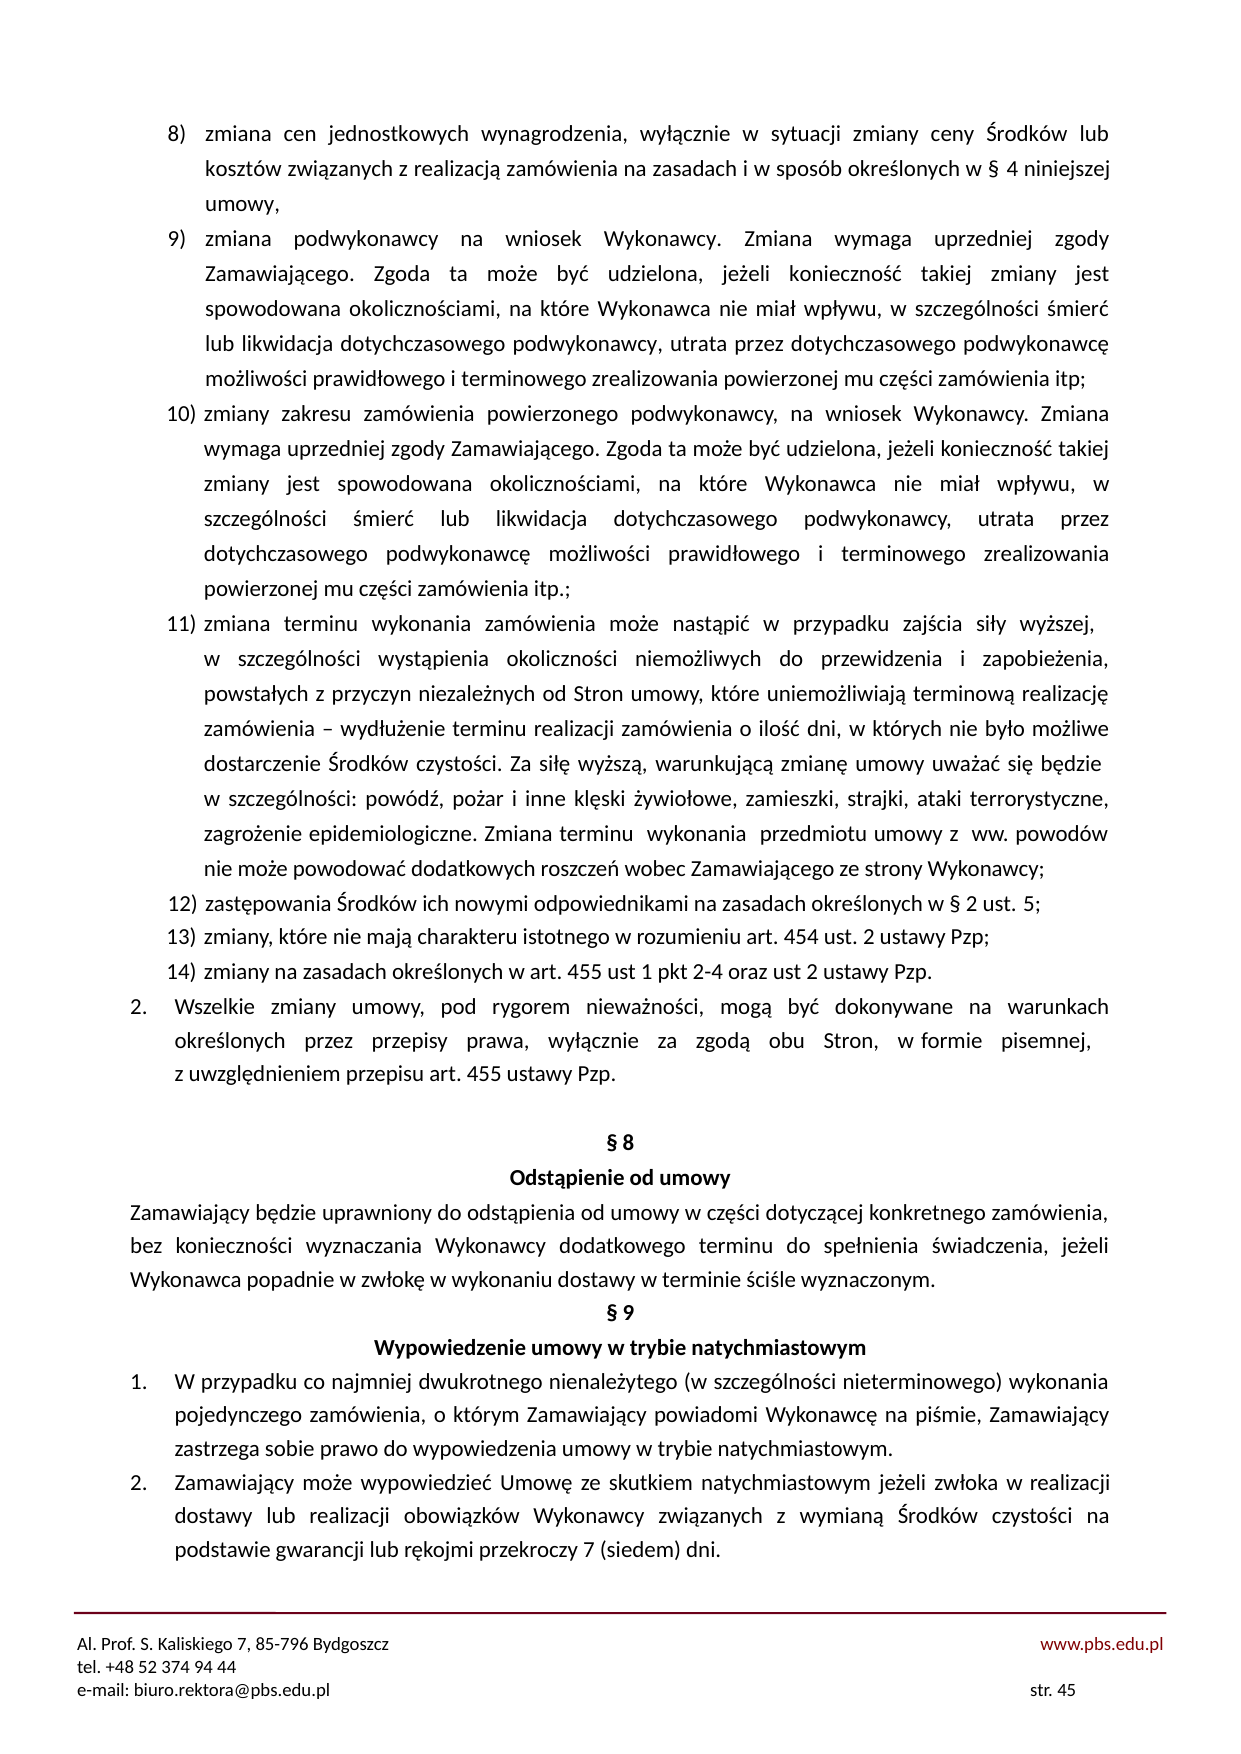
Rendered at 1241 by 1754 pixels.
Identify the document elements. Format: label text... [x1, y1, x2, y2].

text Zamawiający będzie uprawniony do odstąpienia od umowy w części dotyczącej konkretnego zamówienia, bez konieczności wyznaczania Wykonawcy dodatkowego terminu do spełnienia świadczenia, jeżeli Wykonawca popadnie w zwłokę w wykonaniu dostawy w terminie ściśle wyznaczonym. [130, 1198, 1110, 1293]
text Odstąpienie od umowy [130, 1163, 1110, 1191]
text § 8 [130, 1128, 1110, 1156]
list zmiana podwykonawcy na wniosek Wykonawcy. Zmiana wymaga uprzedniej zgody Zamawiającego. Zgoda ta może być udzielona, jeżeli konieczność takiej zmiany jest spowodowana okolicznościami, na które Wykonawca nie miał wpływu, w szczególności śmierć lub likwidacja dotychczasowego podwykonawcy, utrata przez dotychczasowego podwykonawcę możliwości prawidłowego i terminowego zrealizowania powierzonej mu części zamówienia itp; [167, 224, 1110, 392]
list Wszelkie zmiany umowy, pod rygorem nieważności, mogą być dokonywane na warunkach określonych przez przepisy prawa, wyłącznie za zgodą obu Stron, w formie pisemnej, z uwzględnieniem przepisu art. 455 ustawy Pzp. [130, 992, 1110, 1087]
list zmiana cen jednostkowych wynagrodzenia, wyłącznie w sytuacji zmiany ceny Środków lub kosztów związanych z realizacją zamówienia na zasadach i w sposób określonych w § 4 niniejszej umowy, [167, 119, 1110, 217]
list zmiany zakresu zamówienia powierzonego podwykonawcy, na wniosek Wykonawcy. Zmiana wymaga uprzedniej zgody Zamawiającego. Zgoda ta może być udzielona, jeżeli konieczność takiej zmiany jest spowodowana okolicznościami, na które Wykonawca nie miał wpływu, w szczególności śmierć lub likwidacja dotychczasowego podwykonawcy, utrata przez dotychczasowego podwykonawcę możliwości prawidłowego i terminowego zrealizowania powierzonej mu części zamówienia itp.; [166, 399, 1110, 602]
list zmiany, które nie mają charakteru istotnego w rozumieniu art. 454 ust. 2 ustawy Pzp; [166, 922, 1110, 950]
text § 9 [130, 1298, 1110, 1327]
text Wypowiedzenie umowy w trybie natychmiastowym [130, 1333, 1110, 1362]
list zastępowania Środków ich nowymi odpowiednikami na zasadach określonych w § 2 ust. 5; [167, 889, 1110, 917]
list W przypadku co najmniej dwukrotnego nienależytego (w szczególności nieterminowego) wykonania pojedynczego zamówienia, o którym Zamawiający powiadomi Wykonawcę na piśmie, Zamawiający zastrzega sobie prawo do wypowiedzenia umowy w trybie natychmiastowym. [130, 1367, 1110, 1462]
list zmiany na zasadach określonych w art. 455 ust 1 pkt 2-4 oraz ust 2 ustawy Pzp. [166, 957, 1110, 985]
list zmiana terminu wykonania zamówienia może nastąpić w przypadku zajścia siły wyższej, w szczególności wystąpienia okoliczności niemożliwych do przewidzenia i zapobieżenia, powstałych z przyczyn niezależnych od Stron umowy, które uniemożliwiają terminową realizację zamówienia – wydłużenie terminu realizacji zamówienia o ilość dni, w których nie było możliwe dostarczenie Środków czystości. Za siłę wyższą, warunkującą zmianę umowy uważać się będzie w szczególności: powódź, pożar i inne klęski żywiołowe, zamieszki, strajki, ataki terrorystyczne, zagrożenie epidemiologiczne. Zmiana terminu wykonania przedmiotu umowy z ww. powodów nie może powodować dodatkowych roszczeń wobec Zamawiającego ze strony Wykonawcy; [166, 609, 1110, 882]
list Zamawiający może wypowiedzieć Umowę ze skutkiem natychmiastowym jeżeli zwłoka w realizacji dostawy lub realizacji obowiązków Wykonawcy związanych z wymianą Środków czystości na podstawie gwarancji lub rękojmi przekroczy 7 (siedem) dni. [130, 1468, 1110, 1563]
